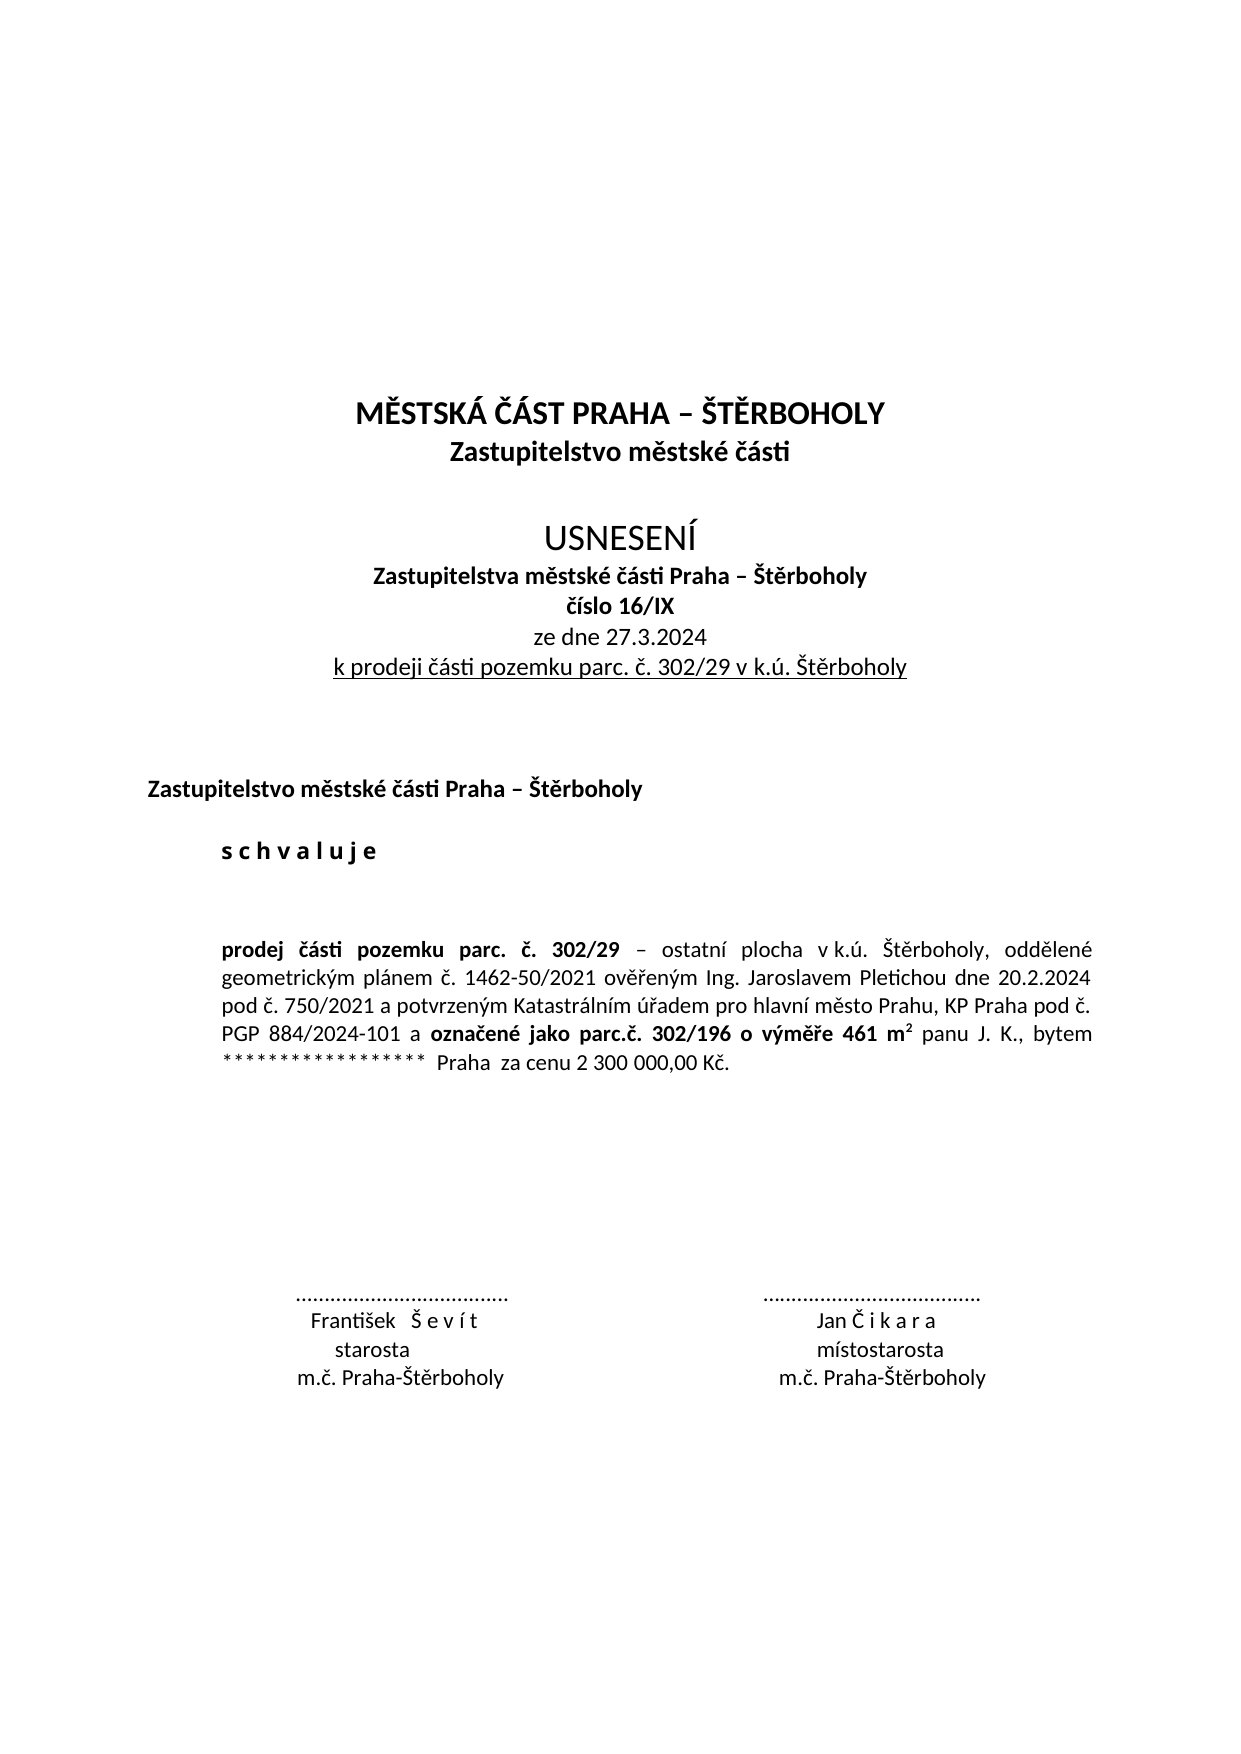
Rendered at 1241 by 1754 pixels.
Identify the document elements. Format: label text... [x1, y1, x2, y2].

text prodej části pozemku parc. č. 302/29 – ostatní plocha v k.ú. Štěrboholy, oddělené geometrickým plánem č. 1462-50/2021 ověřeným Ing. Jaroslavem Pletichou dne 20.2.2024 pod č. 750/2021 a potvrzeným Katastrálním úřadem pro hlavní město Prahu, KP Praha pod č. PGP 884/2024-101 a označené jako parc.č. 302/196 o výměře 461 m2 panu J. K., bytem ****************** Praha za cenu 2 300 000,00 Kč. [221, 936, 1093, 1076]
text ze dne 27.3.2024 [148, 621, 1093, 652]
text m.č. Praha-Štěrboholy m.č. Praha-Štěrboholy [148, 1363, 1093, 1391]
text Městská část Praha – Štěrboholy [148, 392, 1093, 433]
text k prodeji části pozemku parc. č. 302/29 v k.ú. Štěrboholy [148, 652, 1093, 682]
text Usnesení [148, 514, 1093, 560]
text Zastupitelstvo městské části Praha – Štěrboholy [148, 774, 1093, 804]
text s c h v a l u j e [148, 835, 1093, 866]
text Zastupitelstva městské části Praha – Štěrboholy [148, 560, 1093, 591]
text ..................................... …................................... [221, 1279, 1093, 1307]
text starosta místostarosta [148, 1335, 1093, 1363]
text číslo 16/IX [148, 591, 1093, 621]
text František Š e v í t Jan Č i k a r a [148, 1307, 1093, 1335]
text Zastupitelstvo městské části [148, 433, 1093, 468]
